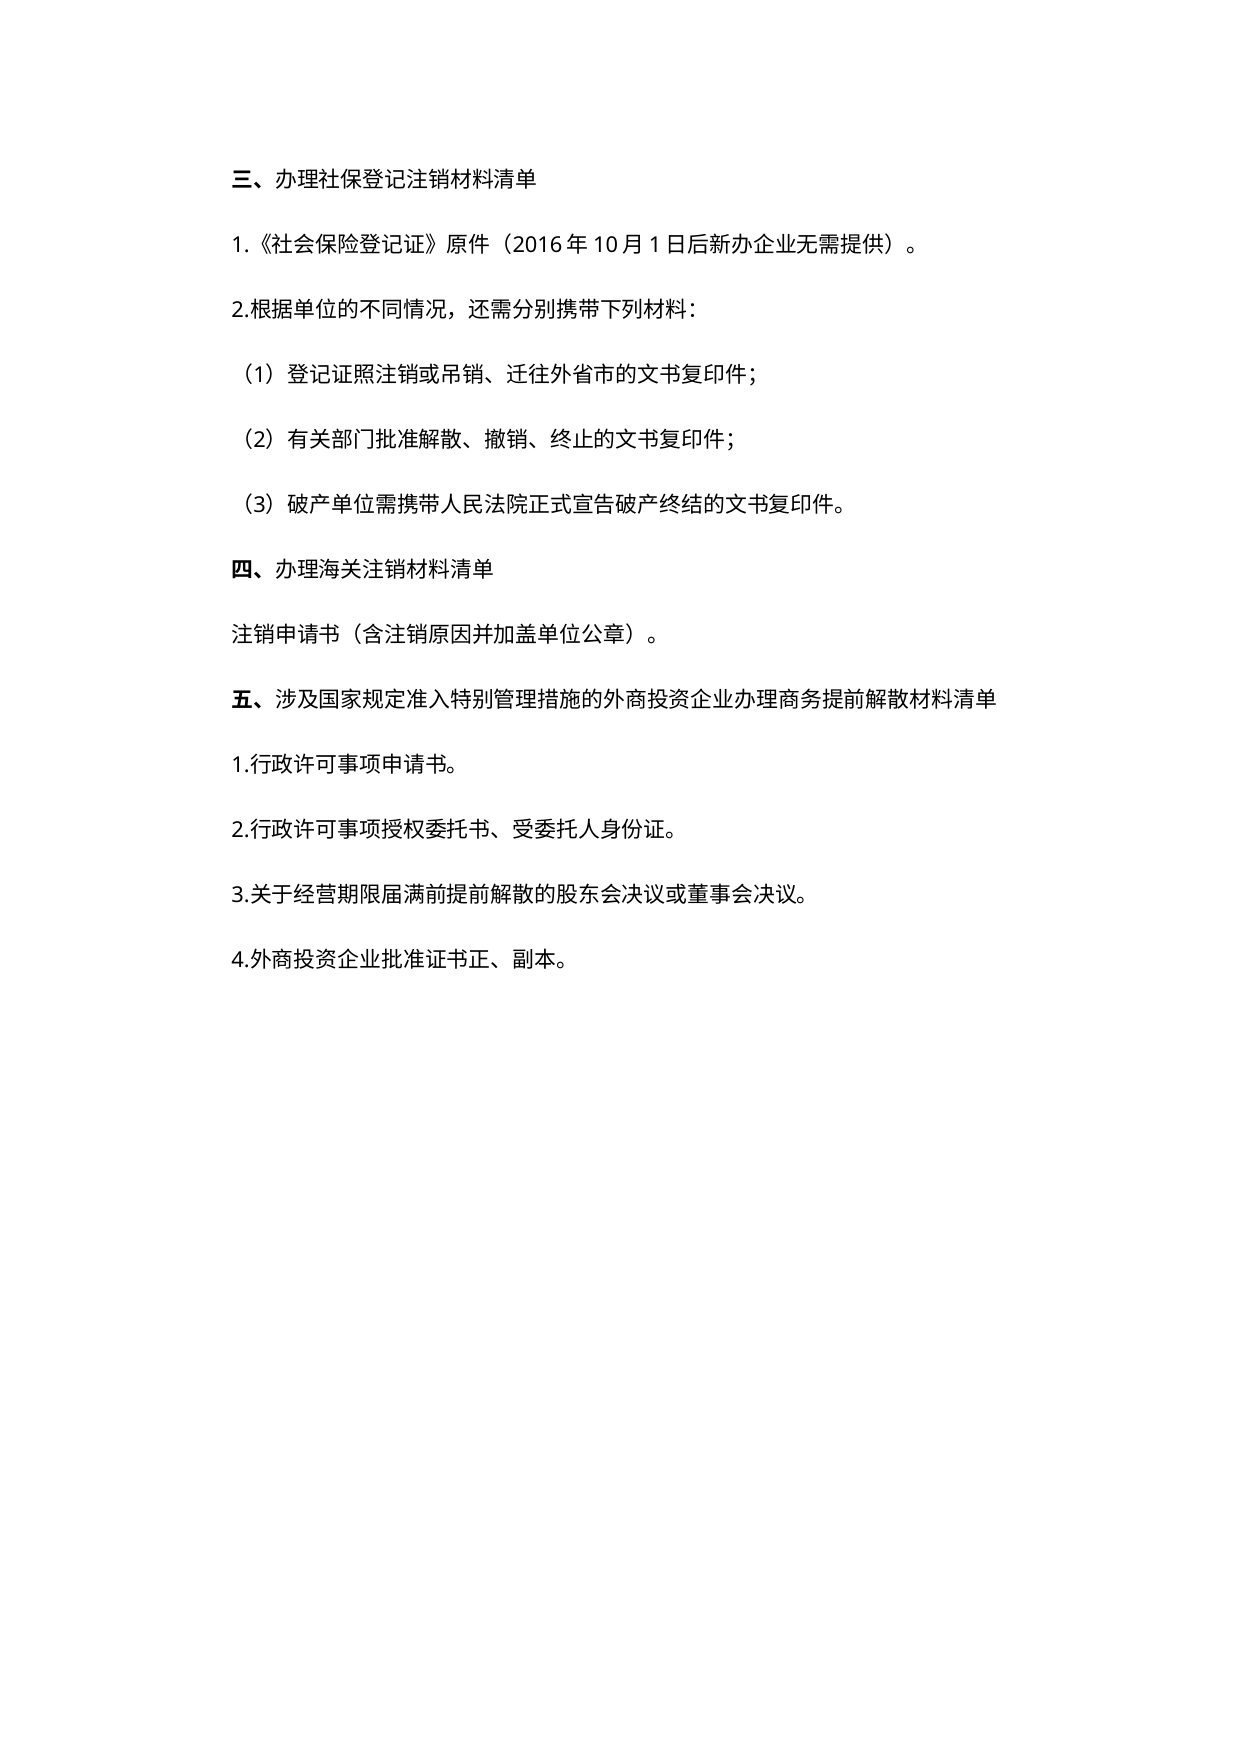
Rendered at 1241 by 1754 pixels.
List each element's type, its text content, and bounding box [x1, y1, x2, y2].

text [187, 162, 1053, 519]
text 五、涉及国家规定准入特别管理措施的外商投资企业办理商务提前解散材料清单 1.行政许可事项申请书。 2.行政许可事项授权委托书、受委托人身份证。 3.关于经营期限届满前提前解散的股东会决议或董事会决议。 4.外商投资企业批准证书正、副本。 [187, 649, 1053, 1039]
text 四、办理海关注销材料清单 注销申请书（含注销原因并加盖单位公章）。 [187, 519, 1053, 649]
